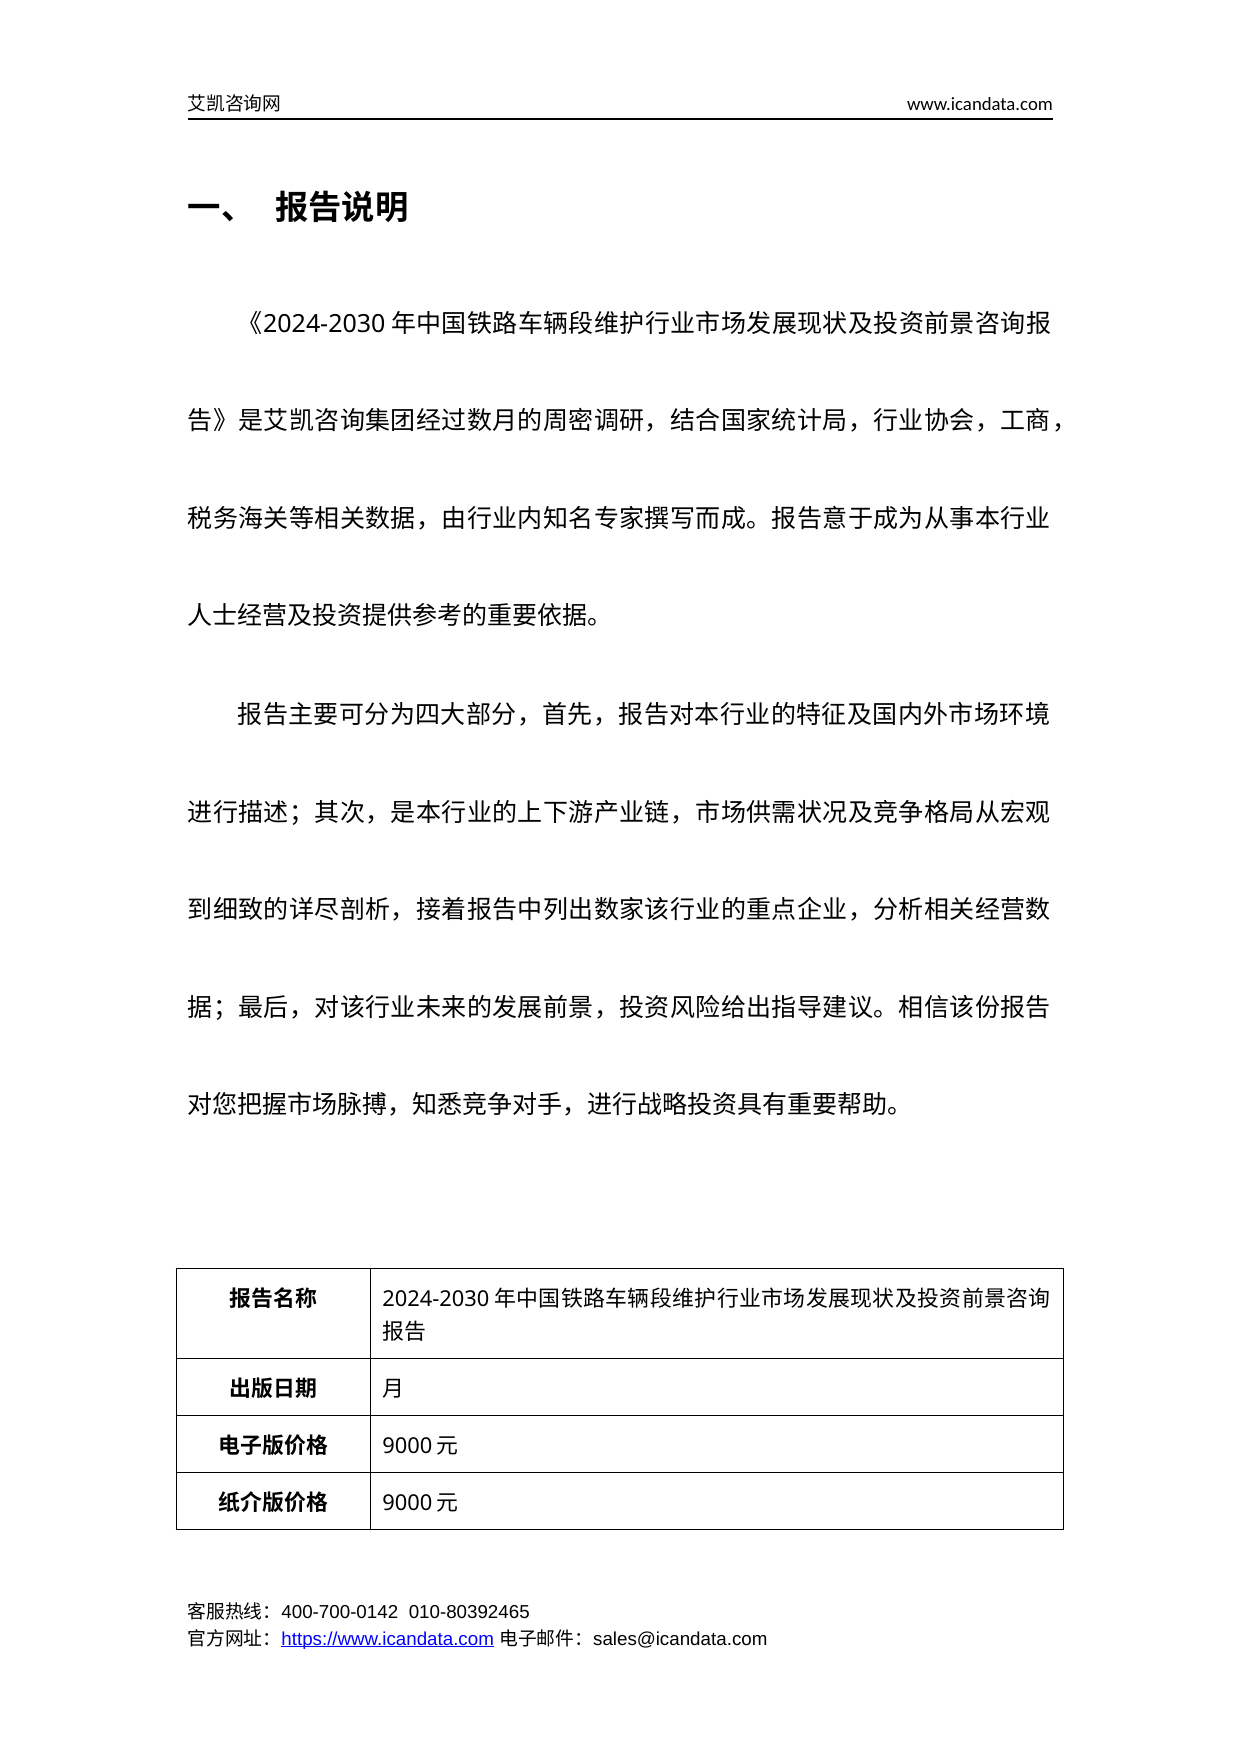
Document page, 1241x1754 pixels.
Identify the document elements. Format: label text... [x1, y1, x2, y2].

table_cell 出版日期 [177, 1359, 370, 1415]
table_cell 纸介版价格 [177, 1473, 370, 1529]
table_cell 电子版价格 [177, 1416, 370, 1472]
table_cell 9000元 [371, 1416, 1063, 1472]
text 《2024-2030年中国铁路车辆段维护行业市场发展现状及投资前景咨询报告》是艾凯咨询集团经过数月的周密调研，结合国家统计局，行业协会，工商，税务海关等相关数据，由行业内知名专家撰写而成。报告意于成为从事本行业人士经营及投资提供参考的重要依据。 [187, 289, 1053, 646]
text 报告主要可分为四大部分，首先，报告对本行业的特征及国内外市场环境进行描述；其次，是本行业的上下游产业链，市场供需状况及竞争格局从宏观到细致的详尽剖析，接着报告中列出数家该行业的重点企业，分析相关经营数据；最后，对该行业未来的发展前景，投资风险给出指导建议。相信该份报告对您把握市场脉搏，知悉竞争对手，进行战略投资具有重要帮助。 [187, 681, 1053, 1136]
table_cell 月 [371, 1359, 1063, 1415]
table_cell 9000元 [371, 1473, 1063, 1529]
table_header 2024-2030年中国铁路车辆段维护行业市场发展现状及投资前景咨询报告 [371, 1269, 1063, 1358]
table_header 报告名称 [177, 1269, 370, 1358]
subtitle 报告说明 [187, 172, 1053, 237]
